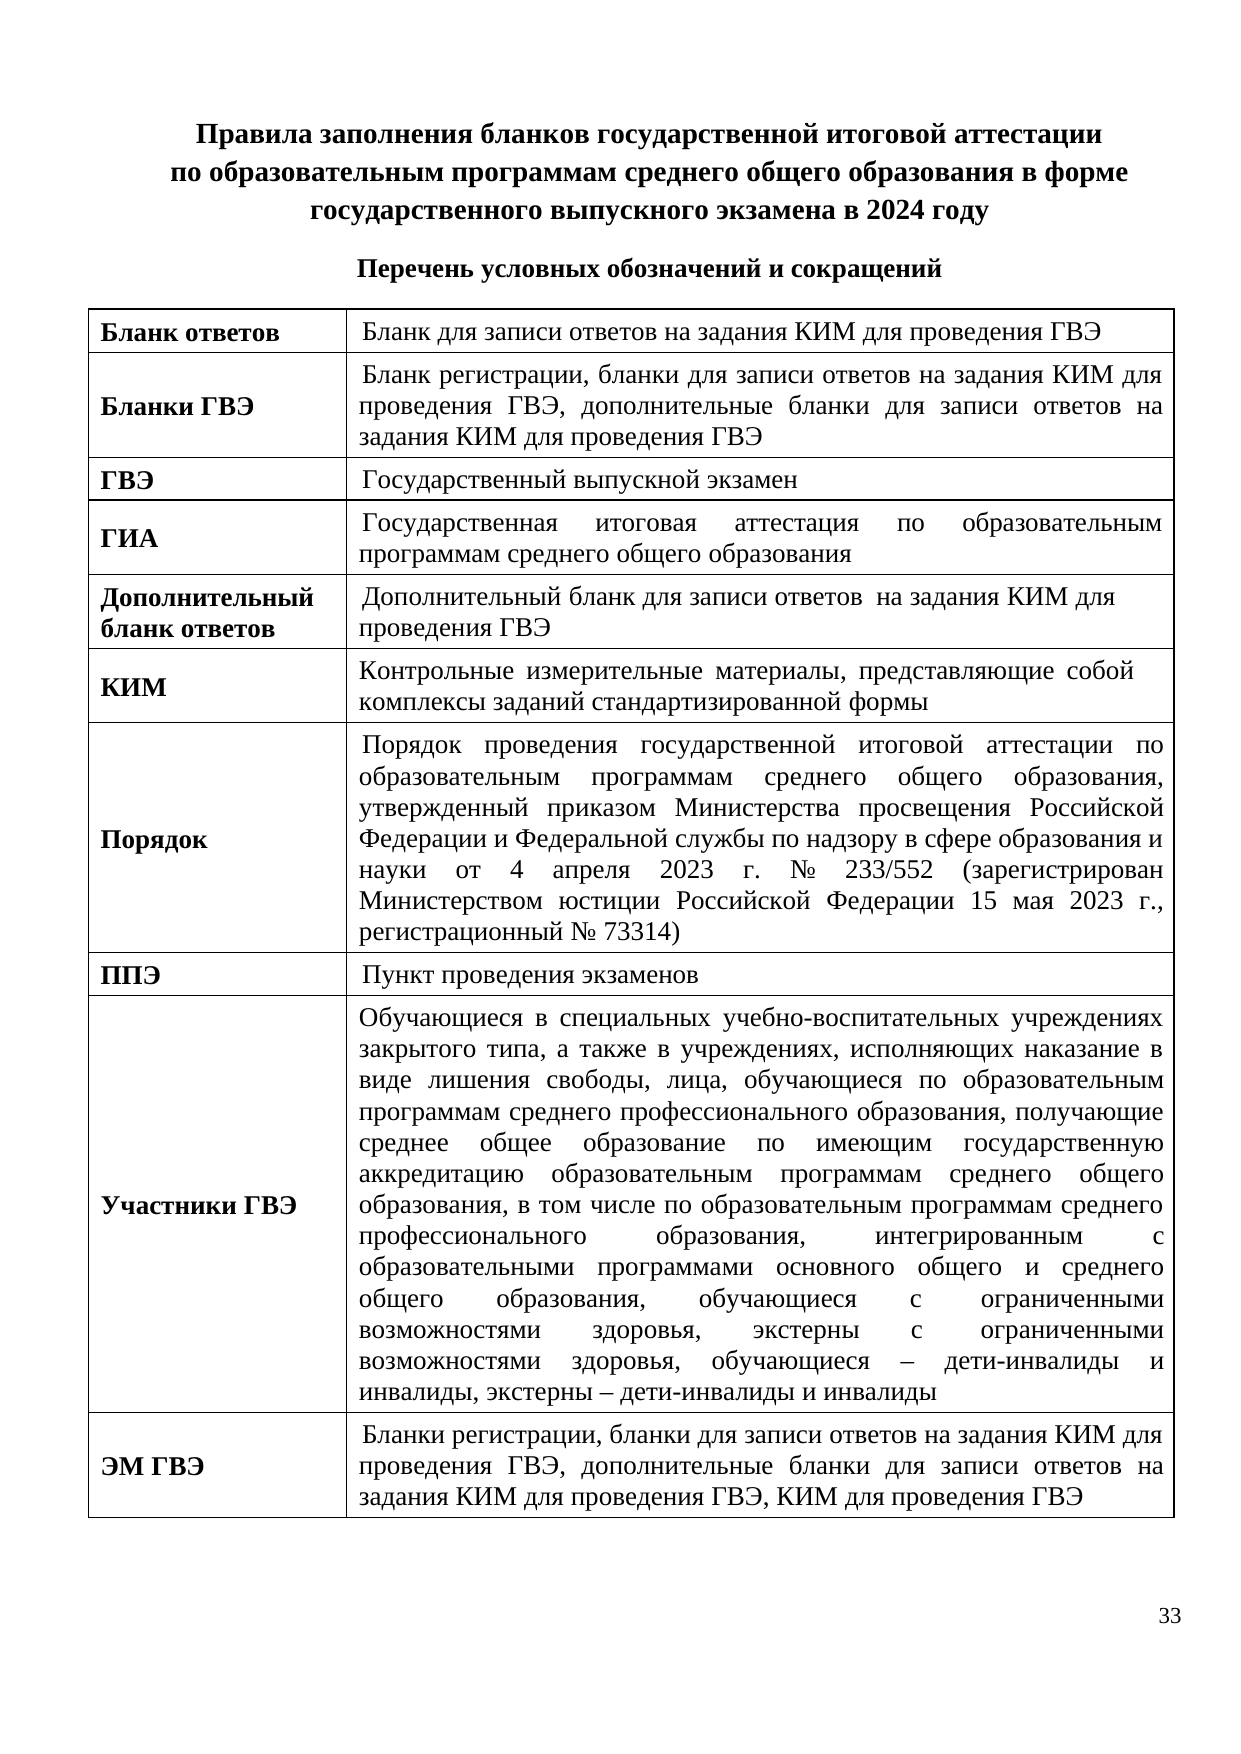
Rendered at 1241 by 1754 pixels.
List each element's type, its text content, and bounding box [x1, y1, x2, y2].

table_cell Участники ГВЭ [89, 996, 346, 1411]
table_cell Дополнительный бланк ответов [89, 575, 346, 648]
text государственного выпускного экзамена в 2024 году [310, 193, 1215, 226]
table_cell Государственный выпускной экзамен [347, 458, 1173, 499]
table_header Бланк ответов [89, 310, 346, 351]
table_cell КИМ [89, 649, 346, 722]
subtitle Правила заполнения бланков государственной итоговой аттестации по образовательным программам среднего общего образования в форме [170, 116, 1132, 188]
table_cell Бланк регистрации, бланки для записи ответов на задания КИМ для проведения ГВЭ, дополнительные бланки для записи ответов на задания КИМ для проведения ГВЭ [347, 353, 1173, 456]
table_cell Дополнительный бланк для записи ответов на задания КИМ для проведения ГВЭ [347, 575, 1173, 648]
table_cell ГИА [89, 501, 346, 573]
table_cell Порядок проведения государственной итоговой аттестации по образовательным программам среднего общего образования, утвержденный приказом Министерства просвещения Российской Федерации и Федеральной службы по надзору в сфере образования и науки от 4 апреля 2023 г. № 233/552 (зарегистрирован Министерством юстиции Российской Федерации 15 мая 2023 г., регистрационный № 73314) [347, 723, 1173, 952]
table_cell Государственная итоговая аттестация по образовательным программам среднего общего образования [347, 501, 1173, 573]
table_cell Бланки регистрации, бланки для записи ответов на задания КИМ для проведения ГВЭ, дополнительные бланки для записи ответов на задания КИМ для проведения ГВЭ, КИМ для проведения ГВЭ [347, 1413, 1173, 1517]
table_cell ГВЭ [89, 458, 346, 499]
table_cell Обучающиеся в специальных учебно-воспитательных учреждениях закрытого типа, а также в учреждениях, исполняющих наказание в виде лишения свободы, лица, обучающиеся по образовательным программам среднего профессионального образования, получающие среднее общее образование по имеющим государственную аккредитацию образовательным программам среднего общего образования, в том числе по образовательным программам среднего профессионального образования, интегрированным с образовательными программами основного общего и среднего общего образования, обучающиеся с ограниченными возможностями здоровья, экстерны с ограниченными возможностями здоровья, обучающиеся – дети-инвалиды и инвалиды, экстерны – дети-инвалиды и инвалиды [347, 996, 1173, 1411]
table_cell Бланки ГВЭ [89, 353, 346, 456]
table_cell ППЭ [89, 953, 346, 995]
table_cell ЭМ ГВЭ [89, 1413, 346, 1517]
table_cell Контрольные измерительные материалы, представляющие собой комплексы заданий стандартизированной формы [347, 649, 1173, 722]
subtitle Перечень условных обозначений и сокращений [145, 252, 1153, 283]
table_header Бланк для записи ответов на задания КИМ для проведения ГВЭ [347, 310, 1173, 351]
table_cell Порядок [89, 723, 346, 952]
table_cell Пункт проведения экзаменов [347, 953, 1173, 995]
